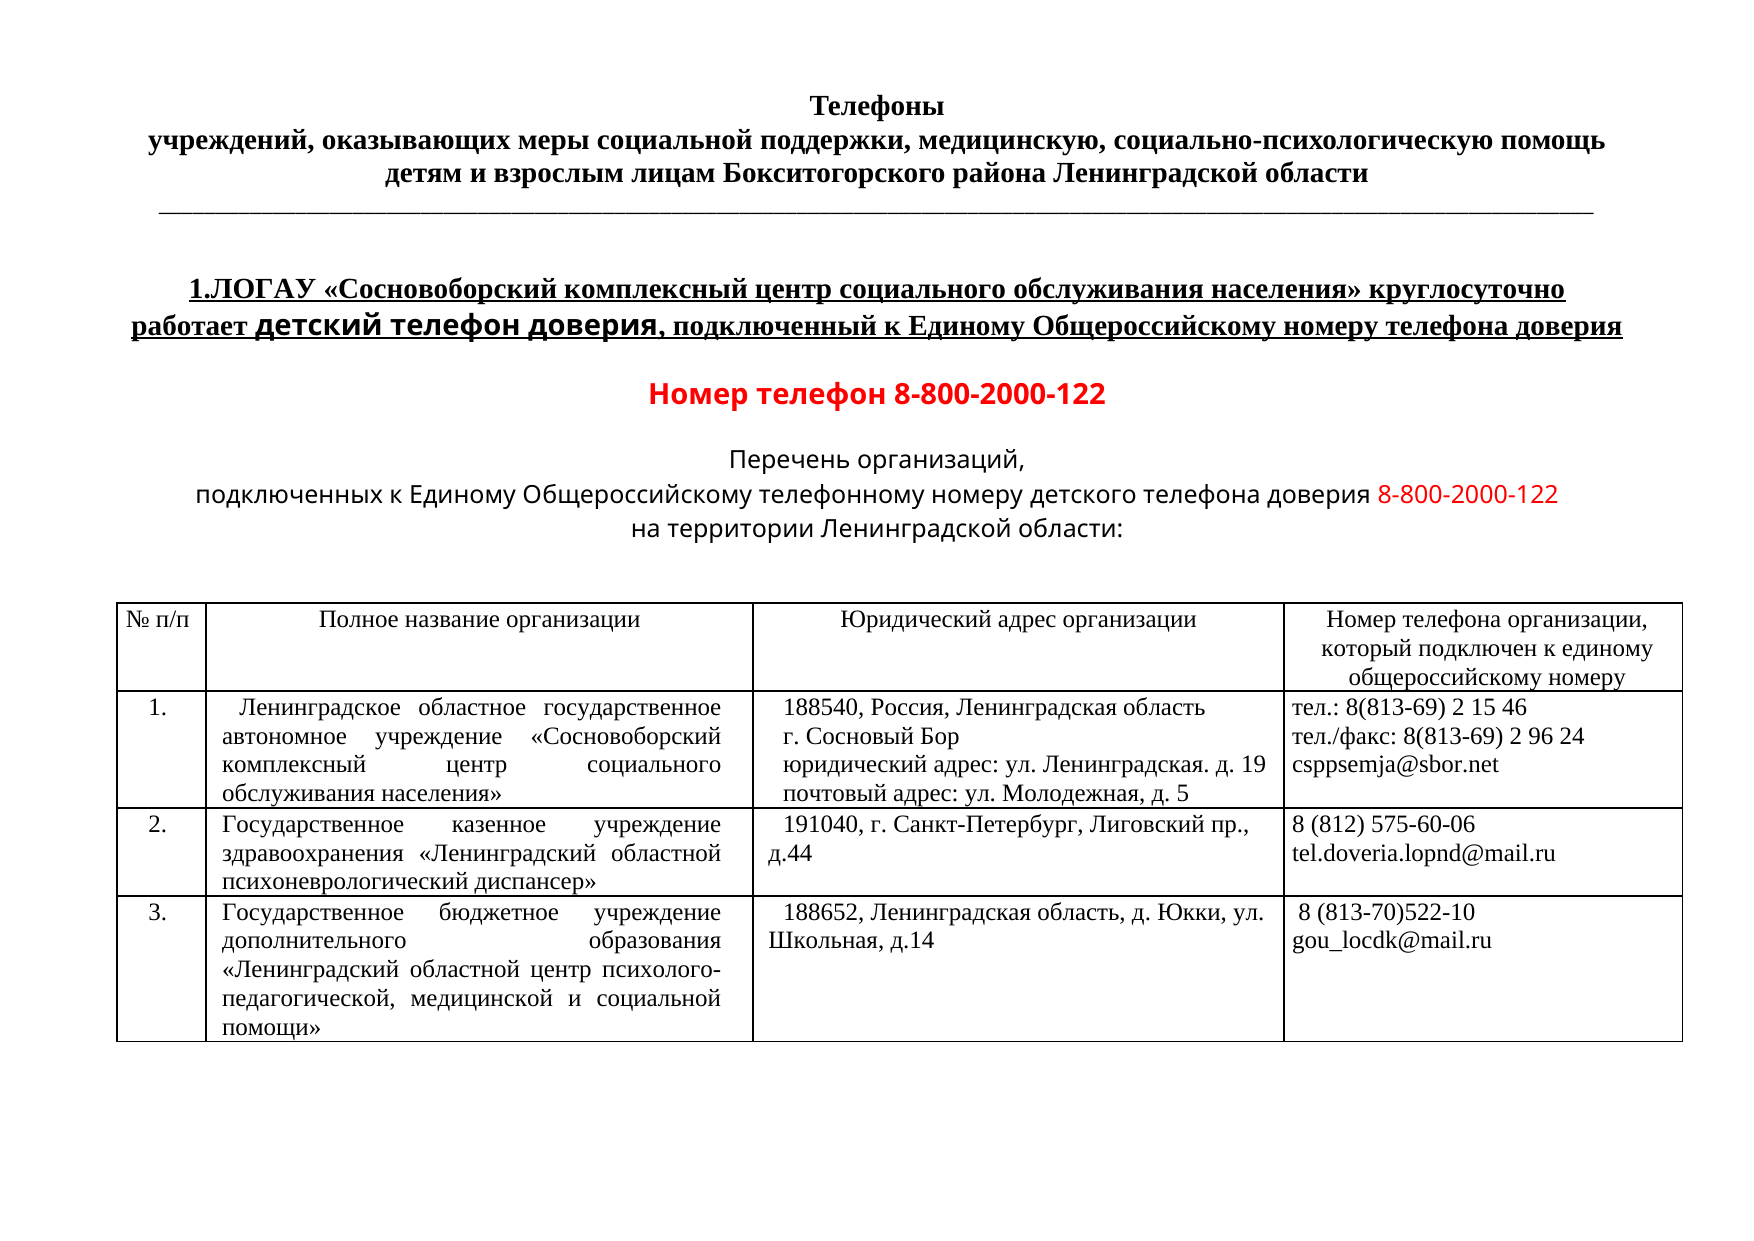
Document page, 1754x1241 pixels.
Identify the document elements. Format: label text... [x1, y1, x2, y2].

table_header Номер телефона организации, который подключен к единому общероссийскому номеру [1285, 604, 1682, 690]
table_cell 3. [118, 897, 205, 1041]
table_cell . Санкт-Петербург, Лиговский пр., д.44 [754, 809, 1283, 895]
text Перечень организаций, [118, 442, 1636, 476]
table_cell 1. [118, 692, 205, 807]
text Номер телефон 8-800-2000-122 [118, 373, 1636, 413]
table_header № п/п [118, 604, 205, 690]
table_header Юридический адрес организации [754, 604, 1283, 690]
table_cell 188652, Ленинградская область, д. Юкки, ул. Школьная, д.14 [754, 897, 1283, 1041]
text ______________________________________________________________________________________________________________________________ [118, 189, 1636, 217]
table_cell 8 (812) 575-60-06 tel.doveria.lopnd@mail.ru [1285, 809, 1682, 895]
table_cell Государственное казенное учреждение здравоохранения «Ленинградский областной психоневрологический диспансер» [207, 809, 752, 895]
table_cell 188540, Россия, Ленинградская область г. Сосновый Бор юридический адрес: ул. Ленинградская. д. 19 почтовый адрес: ул. Молодежная, д. 5 [754, 692, 1283, 807]
table_header Полное название организации [207, 604, 752, 690]
table_cell 2. [118, 809, 205, 895]
table_cell Государственное бюджетное учреждение дополнительного образования «Ленинградский областной центр психолого-педагогической, медицинской и социальной помощи» [207, 897, 752, 1041]
text учреждений, оказывающих меры социальной поддержки, медицинскую, социально-психологическую помощь детям и взрослым лицам Бокситогорского района Ленинградской области [118, 122, 1636, 189]
text подключенных к Единому Общероссийскому телефонному номеру детского телефона доверия 8-800-2000-122 [118, 476, 1636, 510]
table_cell тел.: 8(813-69) 2 15 46 тел./факс: 8(813-69) 2 96 24 csppsemja@sbor.net [1285, 692, 1682, 807]
text на территории Ленинградской области: [118, 510, 1636, 544]
table_cell 8 (813-70)522-10 gou_locdk@mail.ru [1285, 897, 1682, 1041]
table_cell Ленинградское областное государственное автономное учреждение «Сосновоборский комплексный центр социального обслуживания населения» [207, 692, 752, 807]
text Телефоны [118, 88, 1636, 122]
text 1.ЛОГАУ «Сосновоборский комплексный центр социального обслуживания населения» круглосуточно работает детский телефон доверия, подключенный к Единому Общероссийскому номеру телефона доверия [118, 271, 1636, 344]
